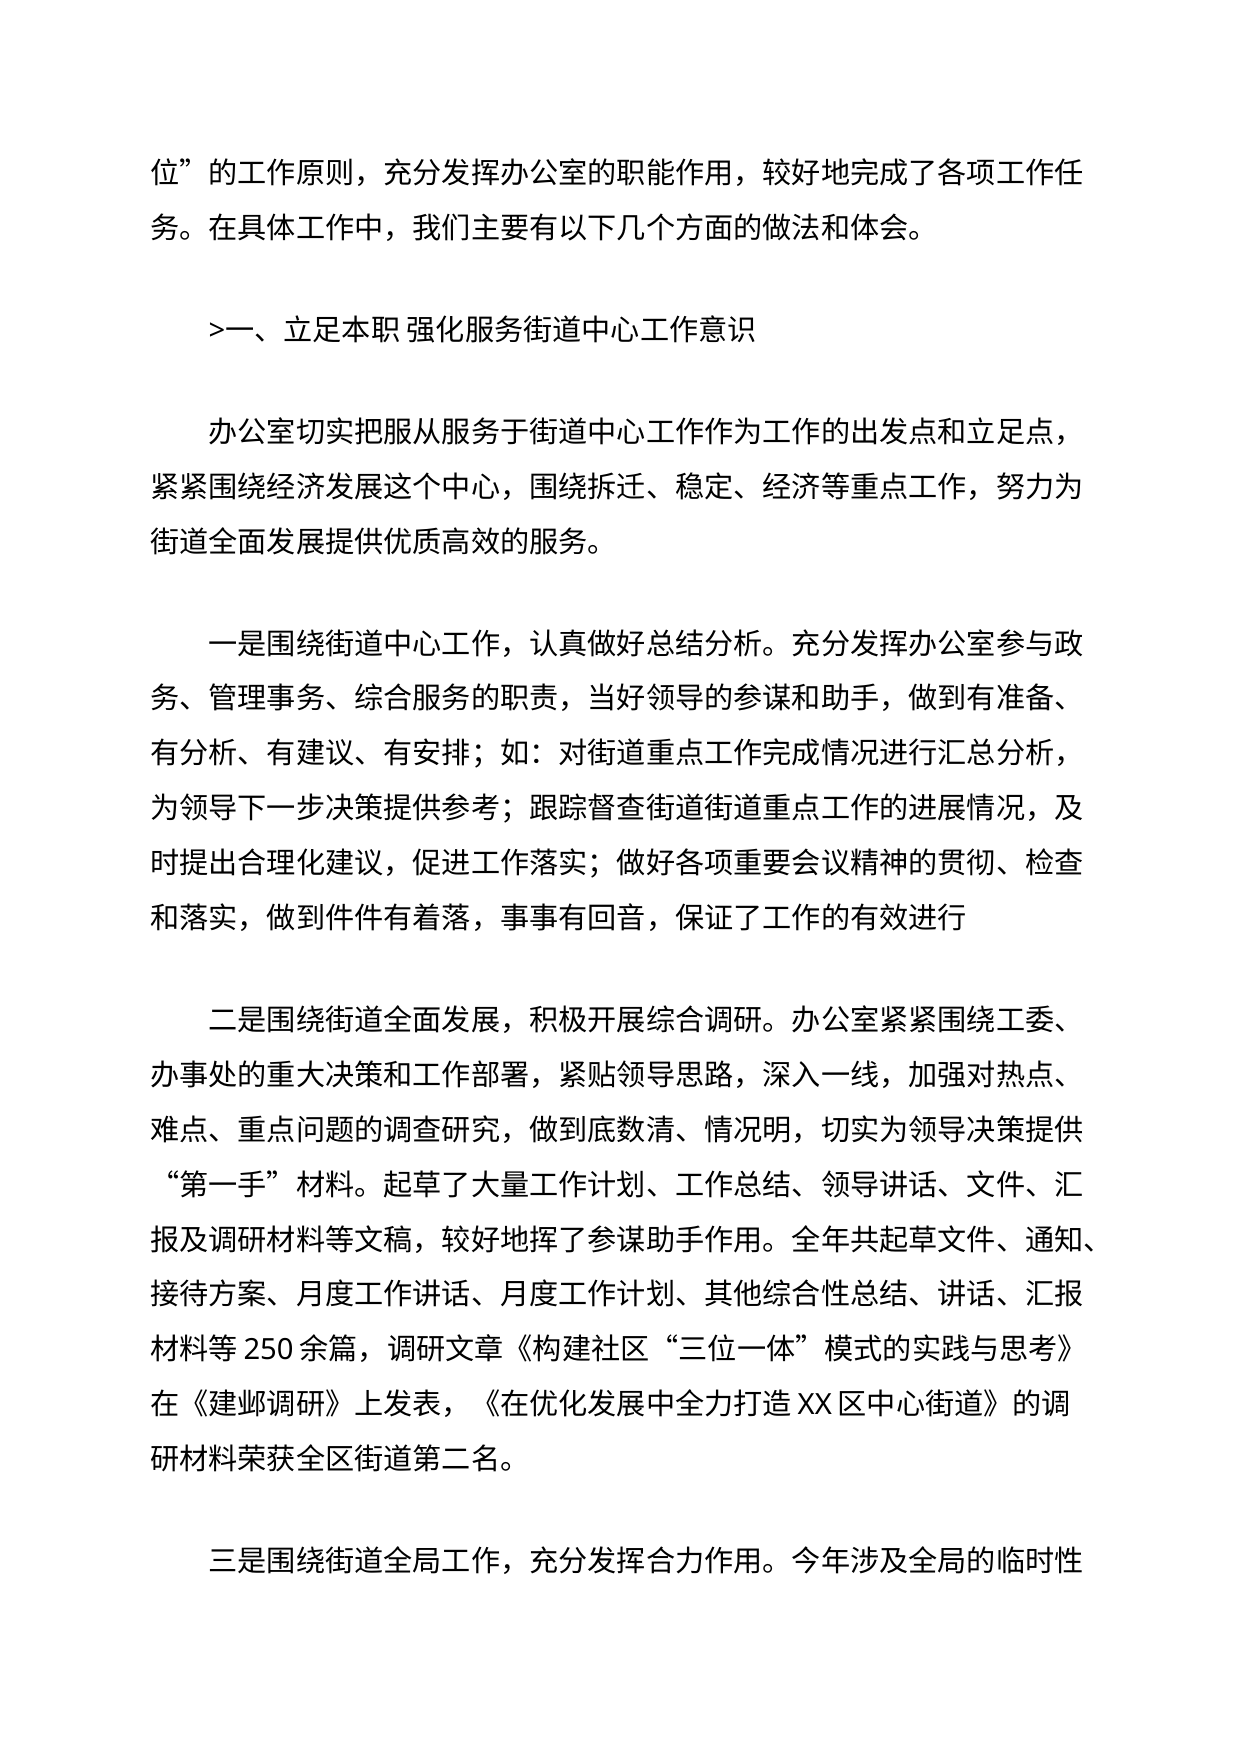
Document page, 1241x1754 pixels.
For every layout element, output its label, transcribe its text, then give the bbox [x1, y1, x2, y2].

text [150, 1538, 1090, 1580]
text 办公室切实把服从服务于街道中心工作作为工作的出发点和立足点，紧紧围绕经济发展这个中心，围绕拆迁、稳定、经济等重点工作，努力为街道全面发展提供优质高效的服务。 [150, 409, 1090, 561]
text >一、立足本职 强化服务街道中心工作意识 [150, 307, 1090, 349]
text 一是围绕街道中心工作，认真做好总结分析。充分发挥办公室参与政务、管理事务、综合服务的职责，当好领导的参谋和助手，做到有准备、有分析、有建议、有安排；如：对街道重点工作完成情况进行汇总分析，为领导下一步决策提供参考；跟踪督查街道街道重点工作的进展情况，及时提出合理化建议，促进工作落实；做好各项重要会议精神的贯彻、检查和落实，做到件件有着落，事事有回音，保证了工作的有效进行 [150, 620, 1090, 937]
text 二是围绕街道全面发展，积极开展综合调研。办公室紧紧围绕工委、办事处的重大决策和工作部署，紧贴领导思路，深入一线，加强对热点、难点、重点问题的调查研究，做到底数清、情况明，切实为领导决策提供“第一手”材料。起草了大量工作计划、工作总结、领导讲话、文件、汇报及调研材料等文稿，较好地挥了参谋助手作用。全年共起草文件、通知、接待方案、月度工作讲话、月度工作计划、其他综合性总结、讲话、汇报材料等250余篇，调研文章《构建社区“三位一体”模式的实践与思考》在《建邺调研》上发表，《在优化发展中全力打造XX区中心街道》的调研材料荣获全区街道第二名。 [150, 996, 1090, 1478]
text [150, 150, 1090, 247]
